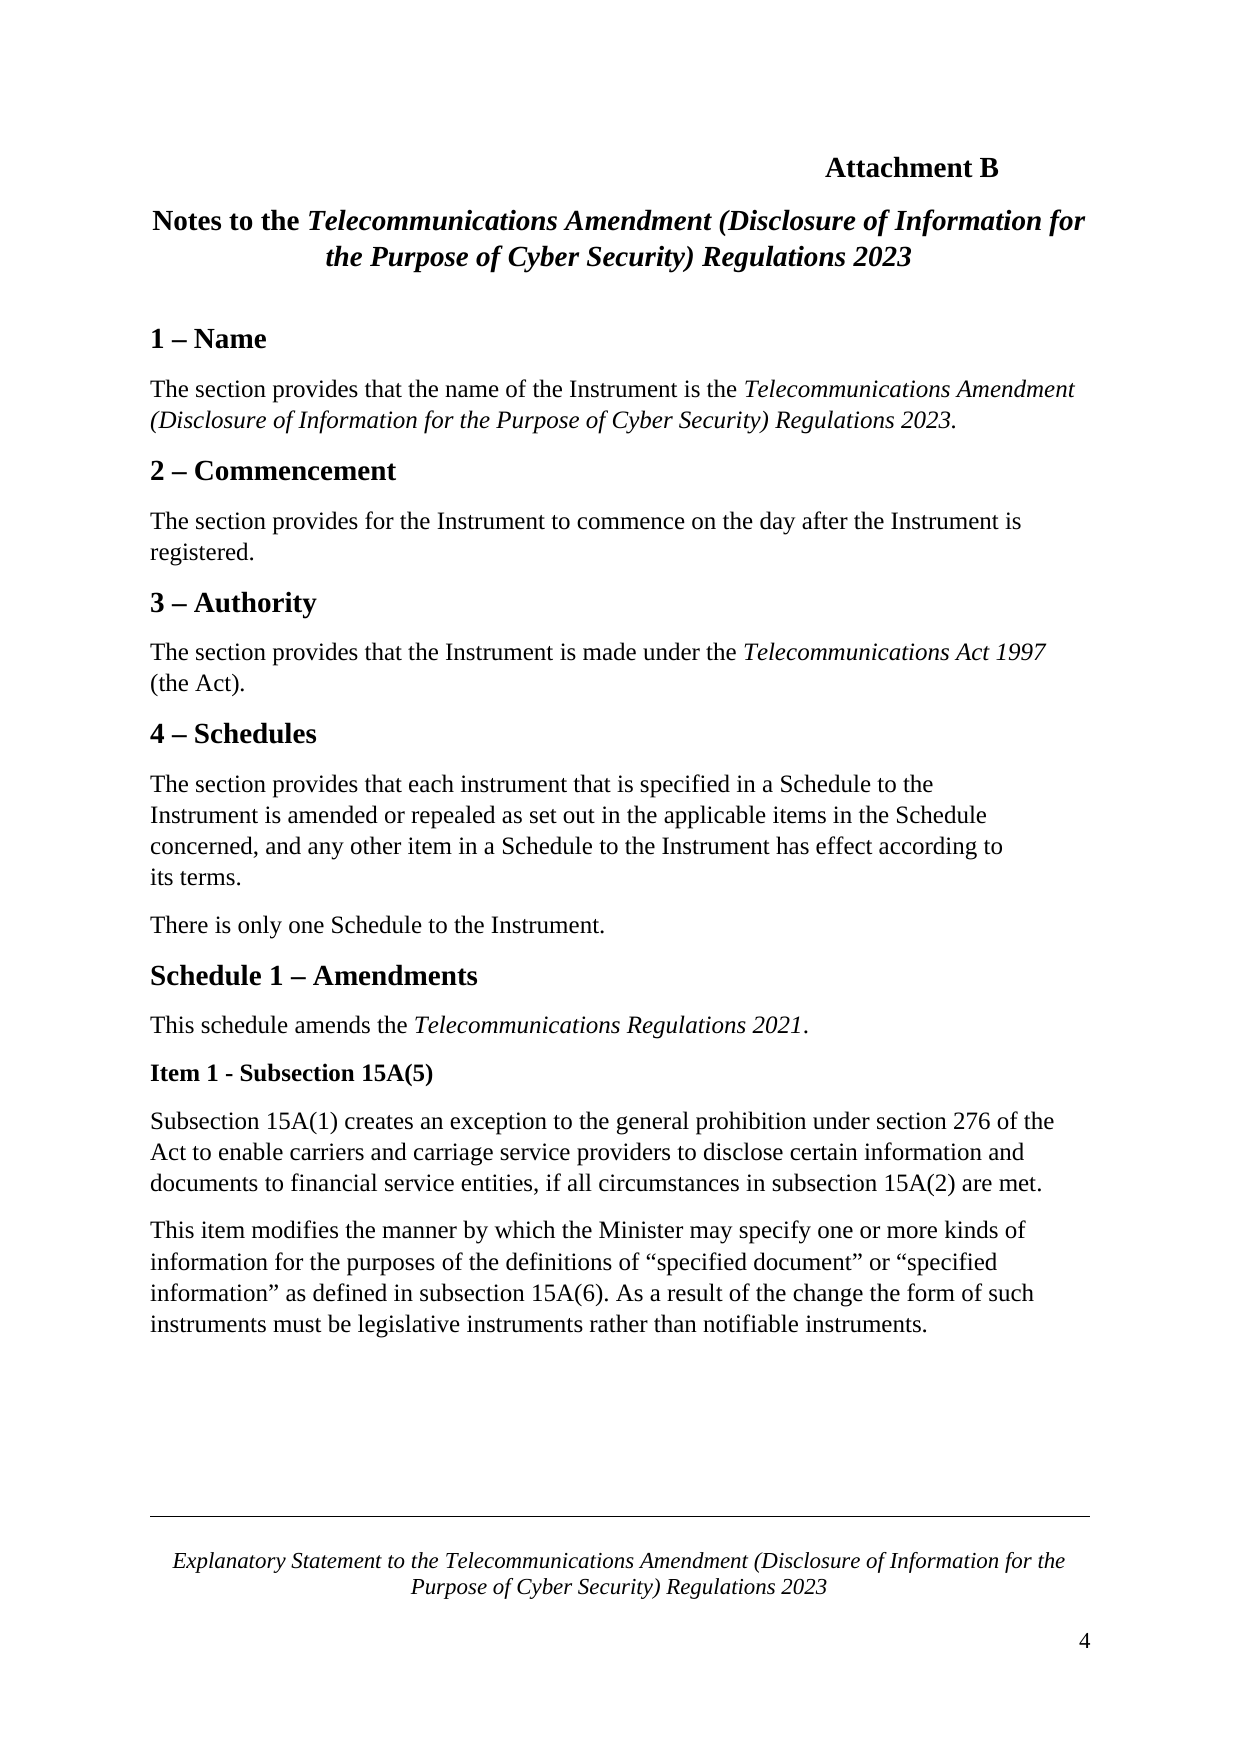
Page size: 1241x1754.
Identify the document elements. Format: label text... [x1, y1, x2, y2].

text Attachment B [750, 150, 1090, 183]
text 4 – Schedules [150, 716, 1090, 750]
text The section provides that each instrument that is specified in a Schedule to the Instrument is amended or repealed as set out in the applicable items in the Schedule concerned, and any other item in a Schedule to the Instrument has effect according to its terms. [150, 769, 1012, 891]
text There is only one Schedule to the Instrument. [150, 910, 1012, 939]
text 3 – Authority [150, 585, 1090, 618]
text Item 1 - Subsection 15A(5) [150, 1058, 1090, 1087]
text This schedule amends the Telecommunications Regulations 2021. [150, 1010, 1012, 1039]
text Subsection 15A(1) creates an exception to the general prohibition under section 276 of the Act to enable carriers and carriage service providers to disclose certain information and documents to financial service entities, if all circumstances in subsection 15A(2) are met. [150, 1106, 1081, 1197]
text The section provides that the name of the Instrument is the Telecommunications Amendment (Disclosure of Information for the Purpose of Cyber Security) Regulations 2023. [150, 374, 1081, 434]
text The section provides for the Instrument to commence on the day after the Instrument is registered. [150, 506, 1081, 566]
text This item modifies the manner by which the Minister may specify one or more kinds of information for the purposes of the definitions of “specified document” or “specified information” as defined in subsection 15A(6). As a result of the change the form of such instruments must be legislative instruments rather than notifiable instruments. Item 2 - Subsection 15A(6) (paragraph (b) of the definition of specified document) [150, 1216, 1090, 1337]
text The section provides that the Instrument is made under the Telecommunications Act 1997 (the Act). [150, 637, 1081, 697]
text Notes to the Telecommunications Amendment (Disclosure of Information for the Purpose of Cyber Security) Regulations 2023 [150, 203, 1090, 303]
text Schedule 1 – Amendments [150, 958, 1090, 991]
text 1 – Name [150, 322, 1090, 355]
text 2 – Commencement [150, 453, 1090, 487]
